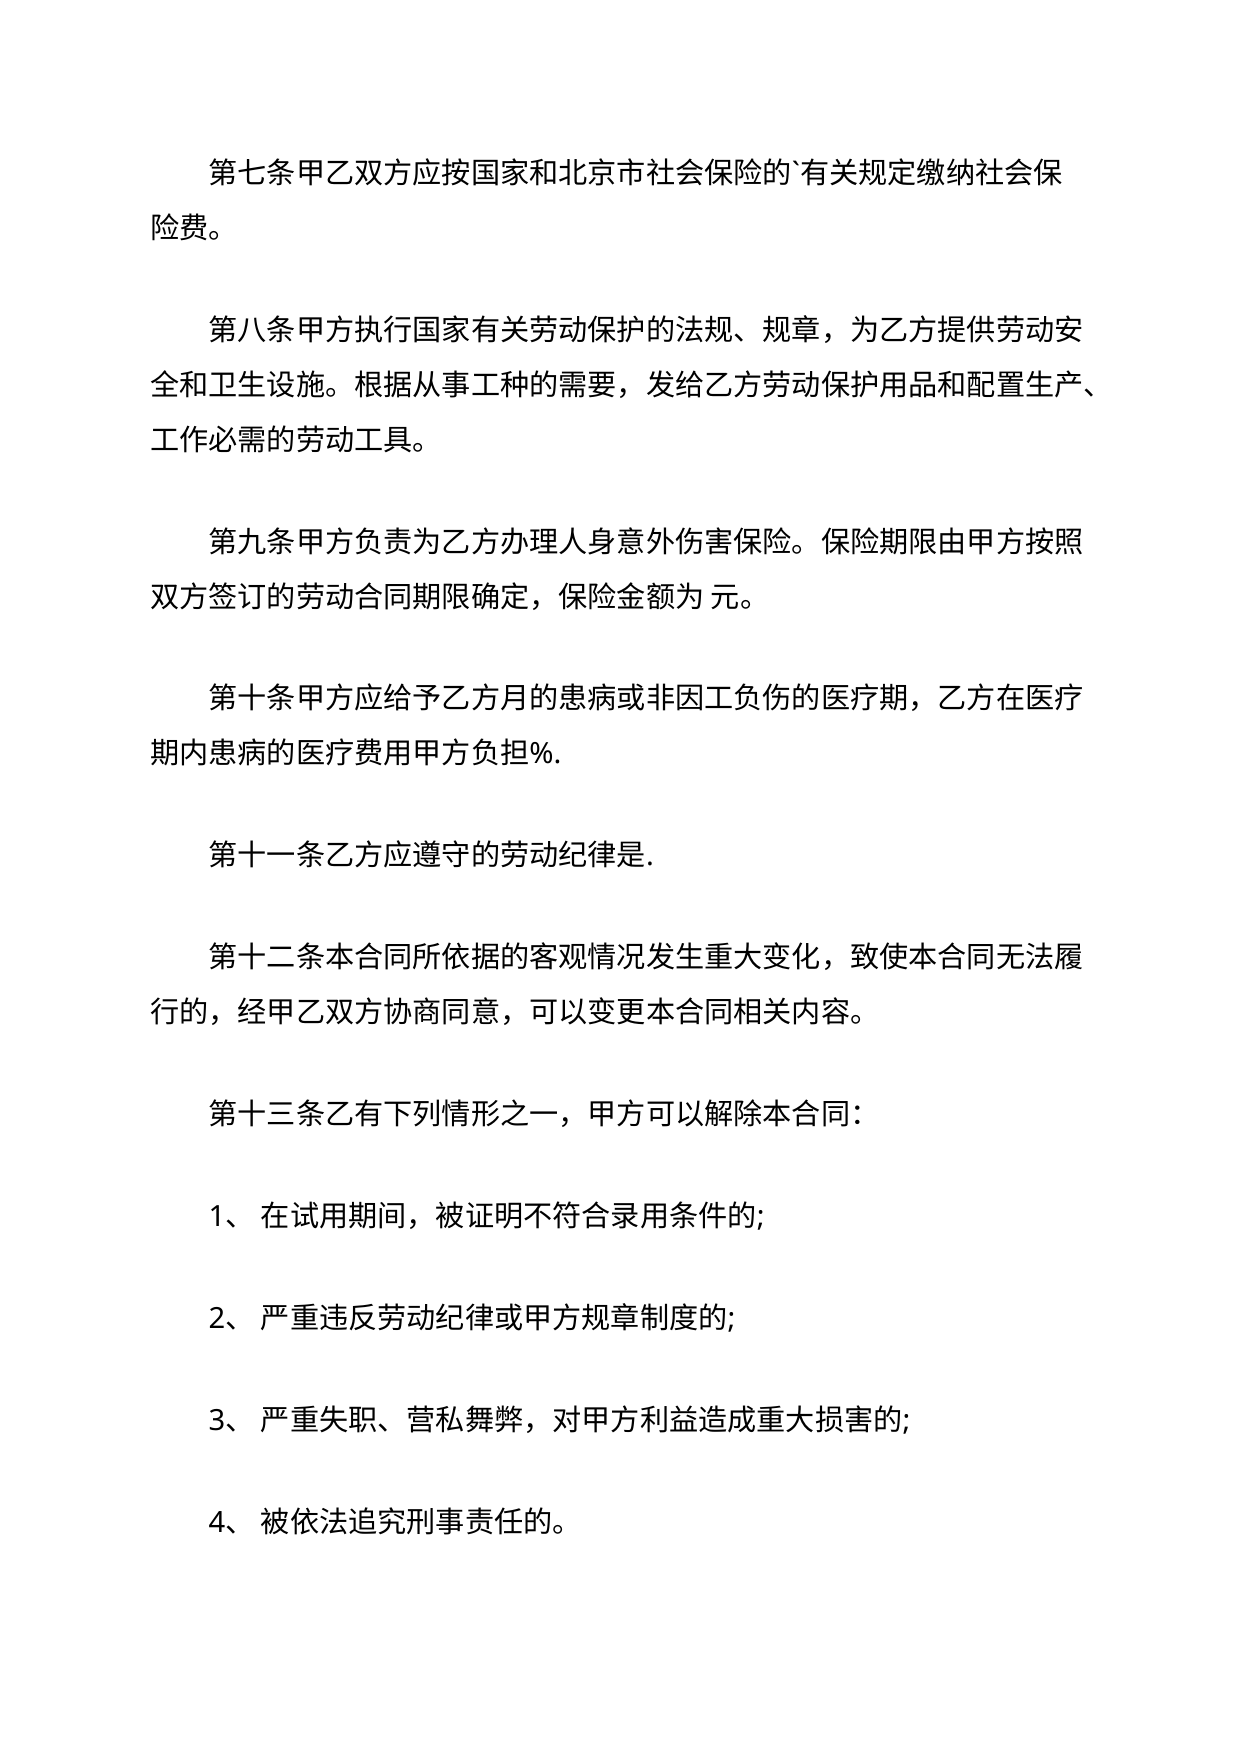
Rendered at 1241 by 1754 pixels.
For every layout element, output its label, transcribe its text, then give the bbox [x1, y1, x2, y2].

text 第十二条本合同所依据的客观情况发生重大变化，致使本合同无法履行的，经甲乙双方协商同意，可以变更本合同相关内容。 [150, 934, 1090, 1031]
text 第七条甲乙双方应按国家和北京市社会保险的`有关规定缴纳社会保险费。 [150, 150, 1090, 247]
text 4、 被依法追究刑事责任的。 [150, 1498, 1090, 1541]
text 第九条甲方负责为乙方办理人身意外伤害保险。保险期限由甲方按照双方签订的劳动合同期限确定，保险金额为 元。 [150, 518, 1090, 616]
text 3、 严重失职、营私舞弊，对甲方利益造成重大损害的; [150, 1396, 1090, 1439]
text 第十一条乙方应遵守的劳动纪律是. [150, 832, 1090, 874]
text 2、 严重违反劳动纪律或甲方规章制度的; [150, 1294, 1090, 1337]
text 第十三条乙有下列情形之一，甲方可以解除本合同： [150, 1091, 1090, 1133]
text 1、 在试用期间，被证明不符合录用条件的; [150, 1192, 1090, 1235]
text 第八条甲方执行国家有关劳动保护的法规、规章，为乙方提供劳动安全和卫生设施。根据从事工种的需要，发给乙方劳动保护用品和配置生产、工作必需的劳动工具。 [150, 307, 1090, 459]
text 第十条甲方应给予乙方月的患病或非因工负伤的医疗期，乙方在医疗期内患病的医疗费用甲方负担%. [150, 675, 1090, 772]
